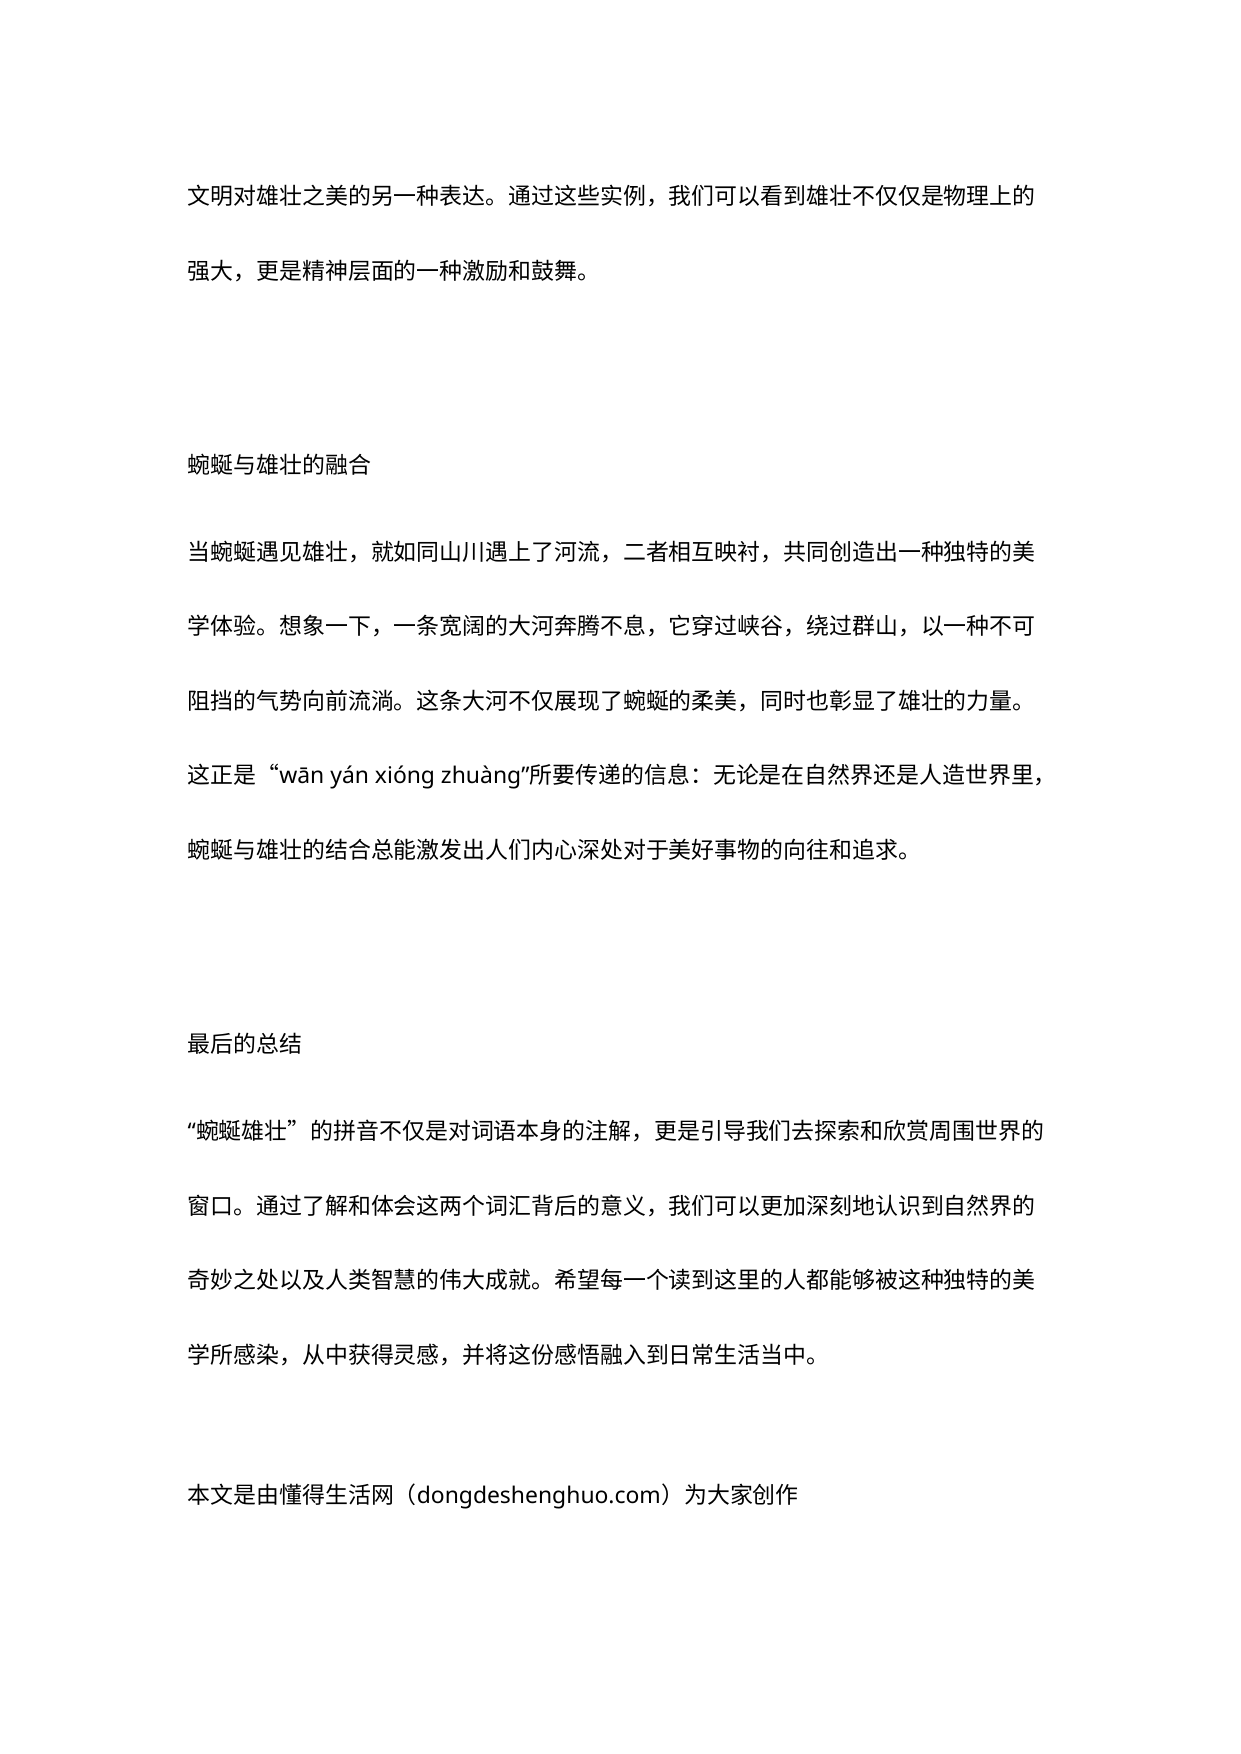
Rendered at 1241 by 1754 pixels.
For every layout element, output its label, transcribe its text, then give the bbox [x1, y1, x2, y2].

text 本文是由懂得生活网（dongdeshenghuo.com）为大家创作 [187, 1462, 1053, 1527]
text 蜿蜒与雄壮的融合 [187, 431, 1053, 496]
text 当蜿蜒遇见雄壮，就如同山川遇上了河流，二者相互映衬，共同创造出一种独特的美学体验。想象一下，一条宽阔的大河奔腾不息，它穿过峡谷，绕过群山，以一种不可阻挡的气势向前流淌。这条大河不仅展现了蜿蜒的柔美，同时也彰显了雄壮的力量。这正是“wān yán xióng zhuàng”所要传递的信息：无论是在自然界还是人造世界里，蜿蜒与雄壮的结合总能激发出人们内心深处对于美好事物的向往和追求。 [187, 517, 1053, 881]
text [187, 162, 1053, 302]
text 最后的总结 [187, 1011, 1053, 1076]
text “蜿蜒雄壮”的拼音不仅是对词语本身的注解，更是引导我们去探索和欣赏周围世界的窗口。通过了解和体会这两个词汇背后的意义，我们可以更加深刻地认识到自然界的奇妙之处以及人类智慧的伟大成就。希望每一个读到这里的人都能够被这种独特的美学所感染，从中获得灵感，并将这份感悟融入到日常生活当中。 [187, 1097, 1053, 1386]
